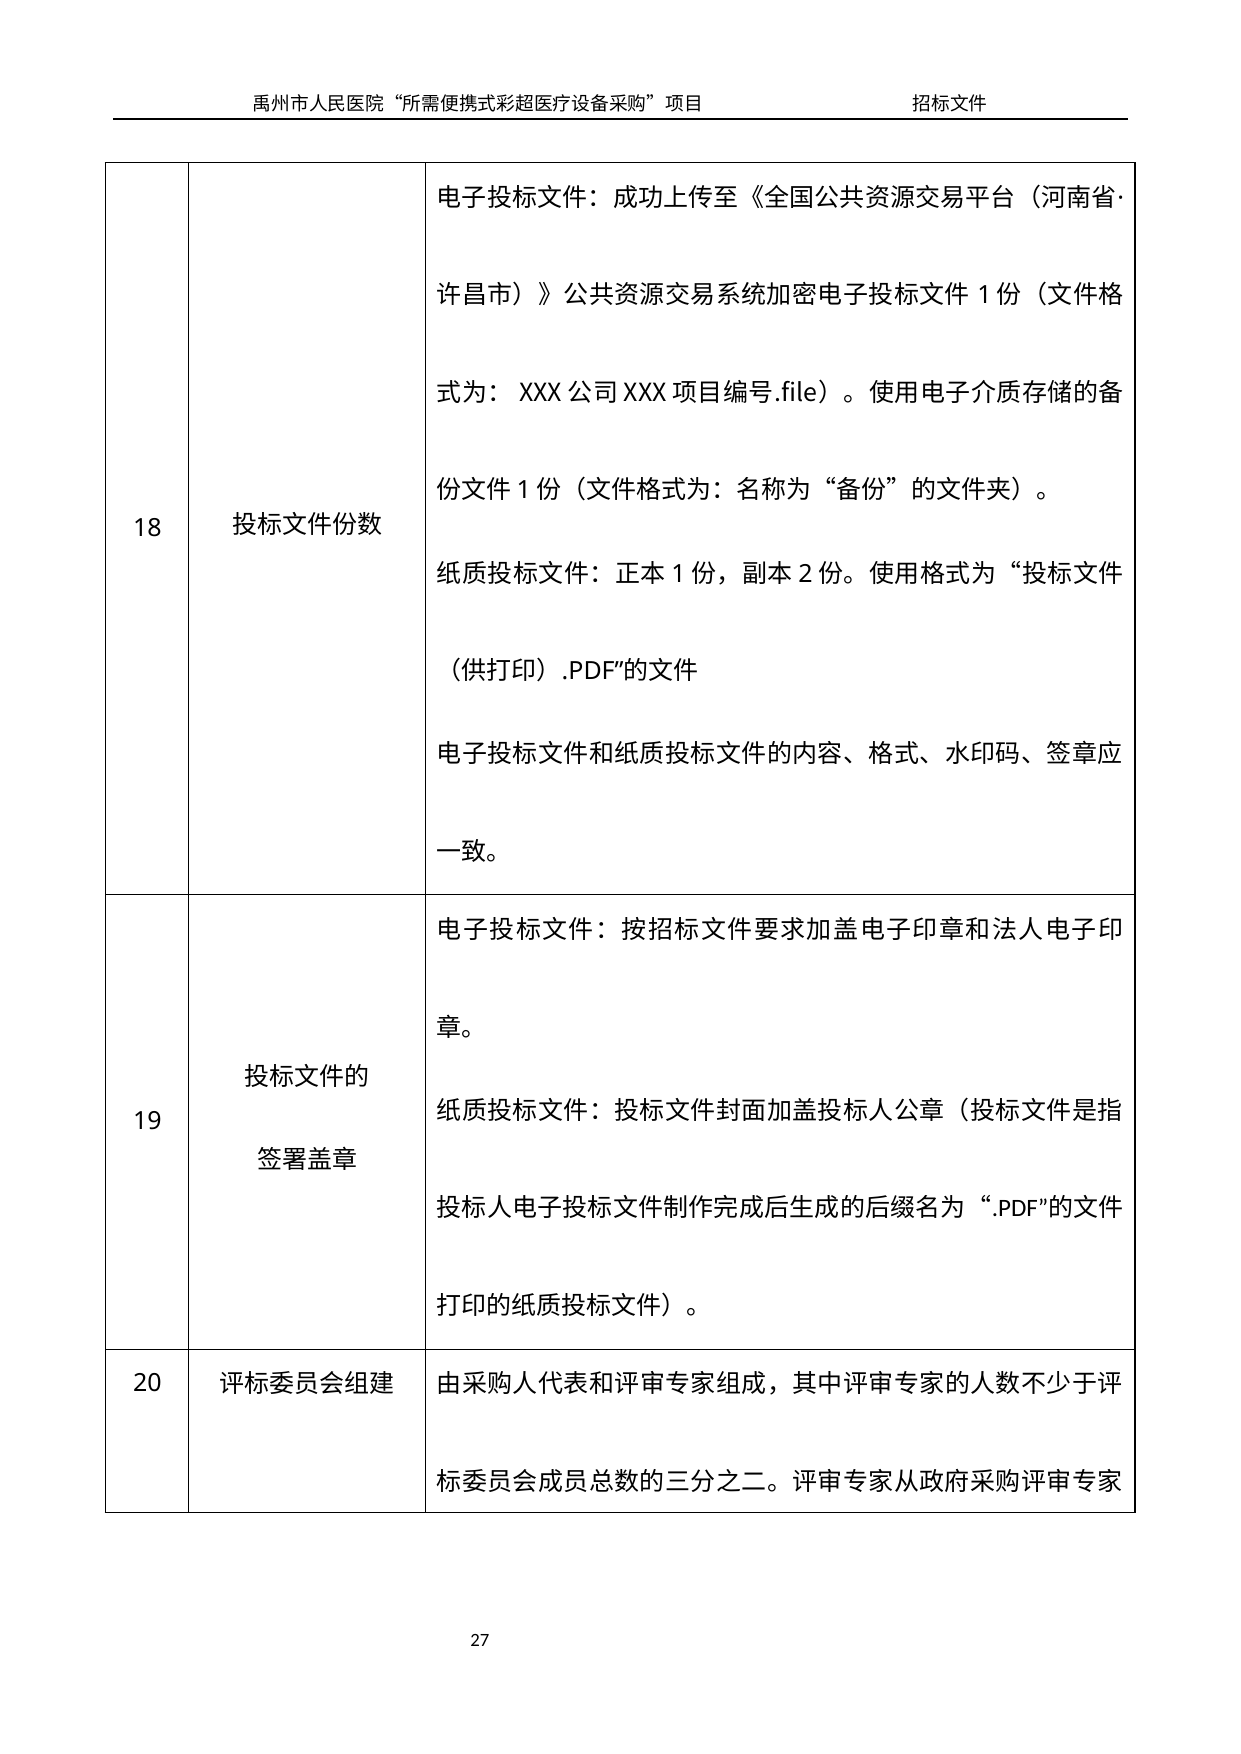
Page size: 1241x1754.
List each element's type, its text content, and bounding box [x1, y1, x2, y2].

table_cell 投标文件的 签署盖章 [189, 895, 425, 1348]
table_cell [426, 1350, 1134, 1512]
table_cell 19 [106, 895, 188, 1348]
table_cell 18 [106, 163, 188, 894]
table_cell 投标文件份数 [189, 163, 425, 894]
table_cell 评标委员会组建 [189, 1350, 425, 1512]
table_cell 电子投标文件：按招标文件要求加盖电子印章和法人电子印章。 纸质投标文件：投标文件封面加盖投标人公章（投标文件是指投标人电子投标文件制作完成后生成的后缀名为“.PDF”的文件打印的纸质投标文件）。 [426, 895, 1134, 1348]
table_cell 20 [106, 1350, 188, 1512]
table_cell 电子投标文件：成功上传至《全国公共资源交易平台（河南省·许昌市）》公共资源交易系统加密电子投标文件1份（文件格式为： XXX公司XXX项目编号.file）。使用电子介质存储的备份文件1份（文件格式为：名称为“备份”的文件夹）。 纸质投标文件：正本1份，副本2份。使用格式为“投标文件（供打印）.PDF”的文件 电子投标文件和纸质投标文件的内容、格式、水印码、签章应一致。 [426, 163, 1134, 894]
